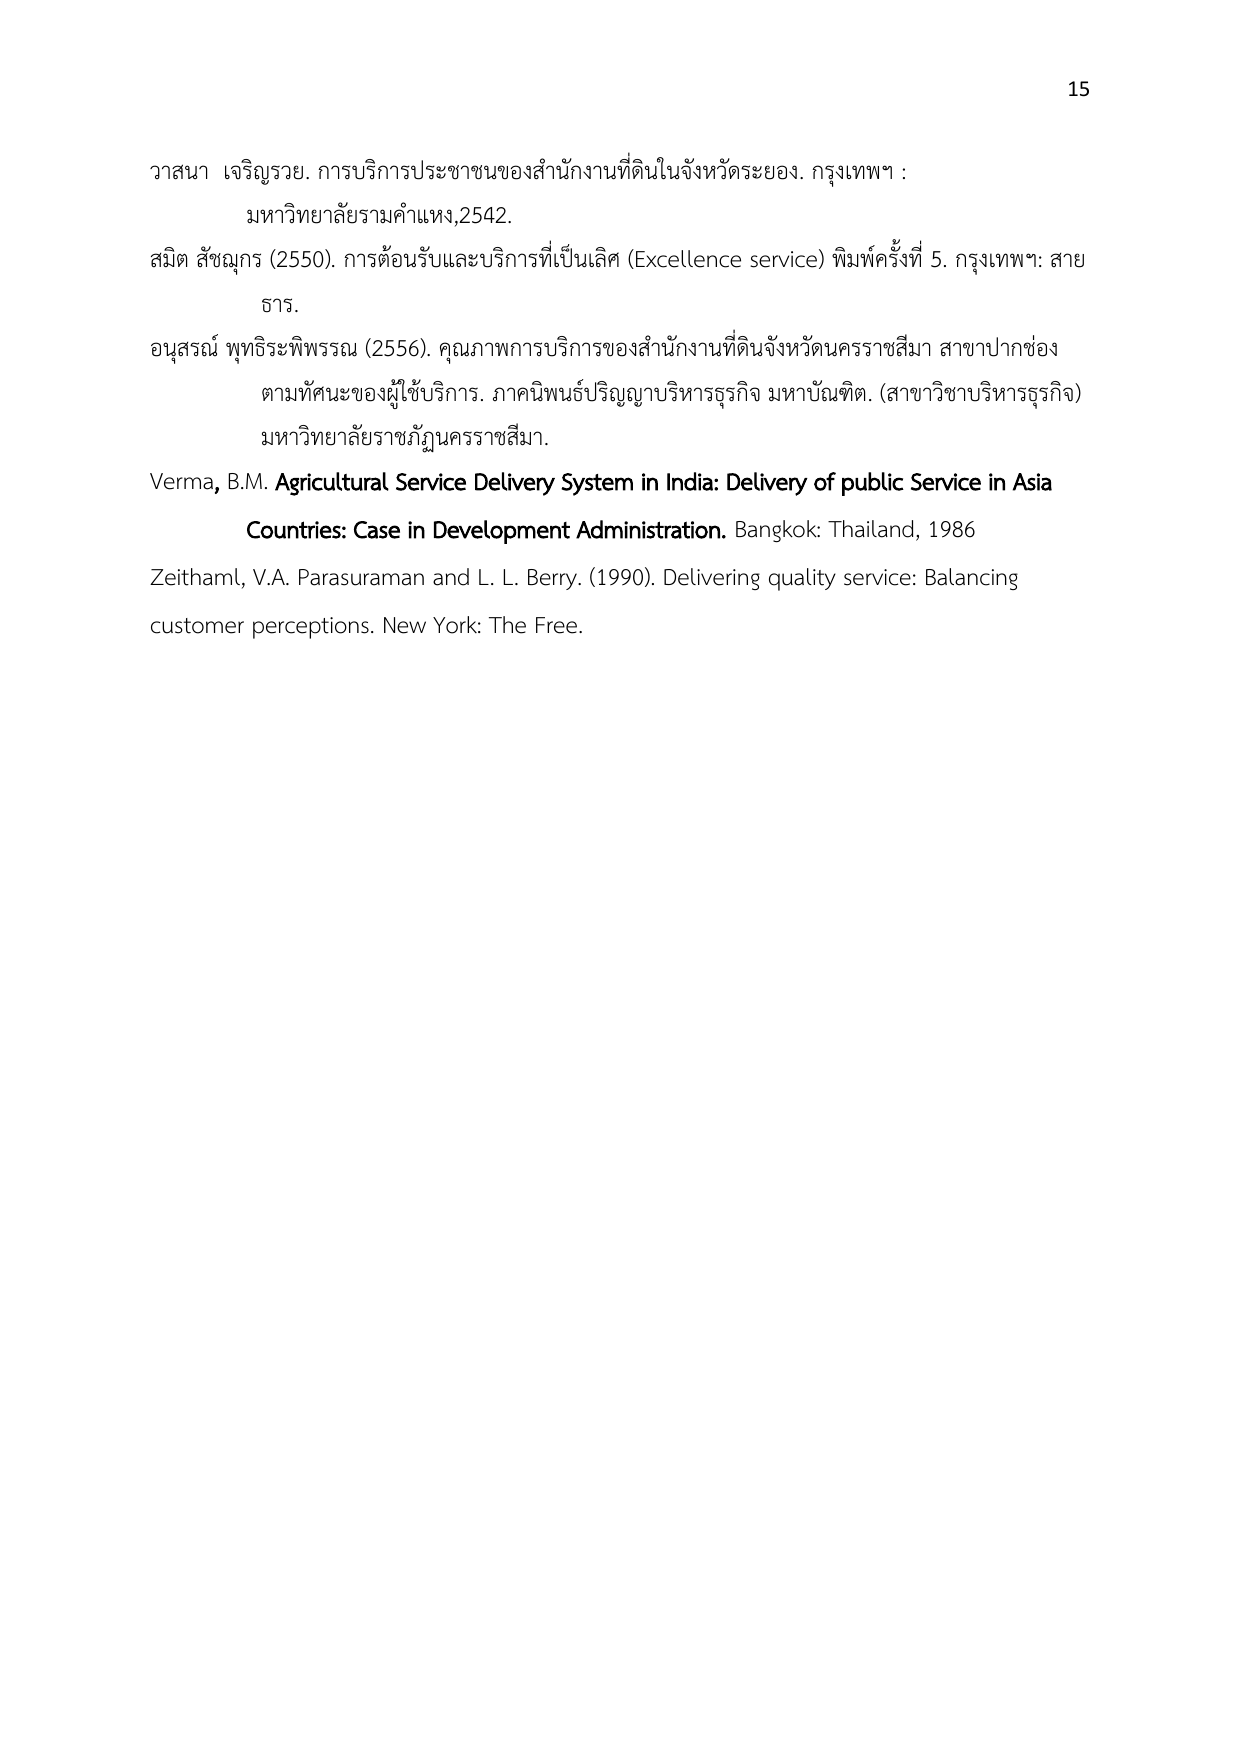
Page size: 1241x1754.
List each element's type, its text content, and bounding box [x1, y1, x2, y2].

text สมิต สัชฌุกร (2550). การต้อนรับและบริการที่เป็นเลิศ (Excellence service) พิมพ์ครั้งที่ 5. กรุงเทพฯ: สาย ธาร. [150, 239, 1090, 327]
text Zeithaml, V.A. Parasuraman and L. L. Berry. (1990). Delivering quality service: Balancing customer perceptions. New York: The Free. [150, 556, 1090, 649]
text อนุสรณ์ พุทธิระพิพรรณ (2556). คุณภาพการบริการของสำนักงานที่ดินจังหวัดนครราชสีมา สาขาปากช่อง ตามทัศนะของผู้ใช้บริการ. ภาคนิพนธ์ปริญญาบริหารธุรกิจ มหาบัณฑิต. (สาขาวิชาบริหารธุรกิจ) มหาวิทยาลัยราชภัฏนครราชสีมา. [150, 327, 1090, 461]
text Verma, B.M. Agricultural Service Delivery System in India: Delivery of public Service in Asia Countries: Case in Development Administration. Bangkok: Thailand, 1986 [150, 461, 1090, 553]
text วาสนา เจริญรวย. การบริการประชาชนของสำนักงานที่ดินในจังหวัดระยอง. กรุงเทพฯ : [150, 150, 1090, 194]
text มหาวิทยาลัยรามคำแหง,2542. [150, 194, 1090, 239]
